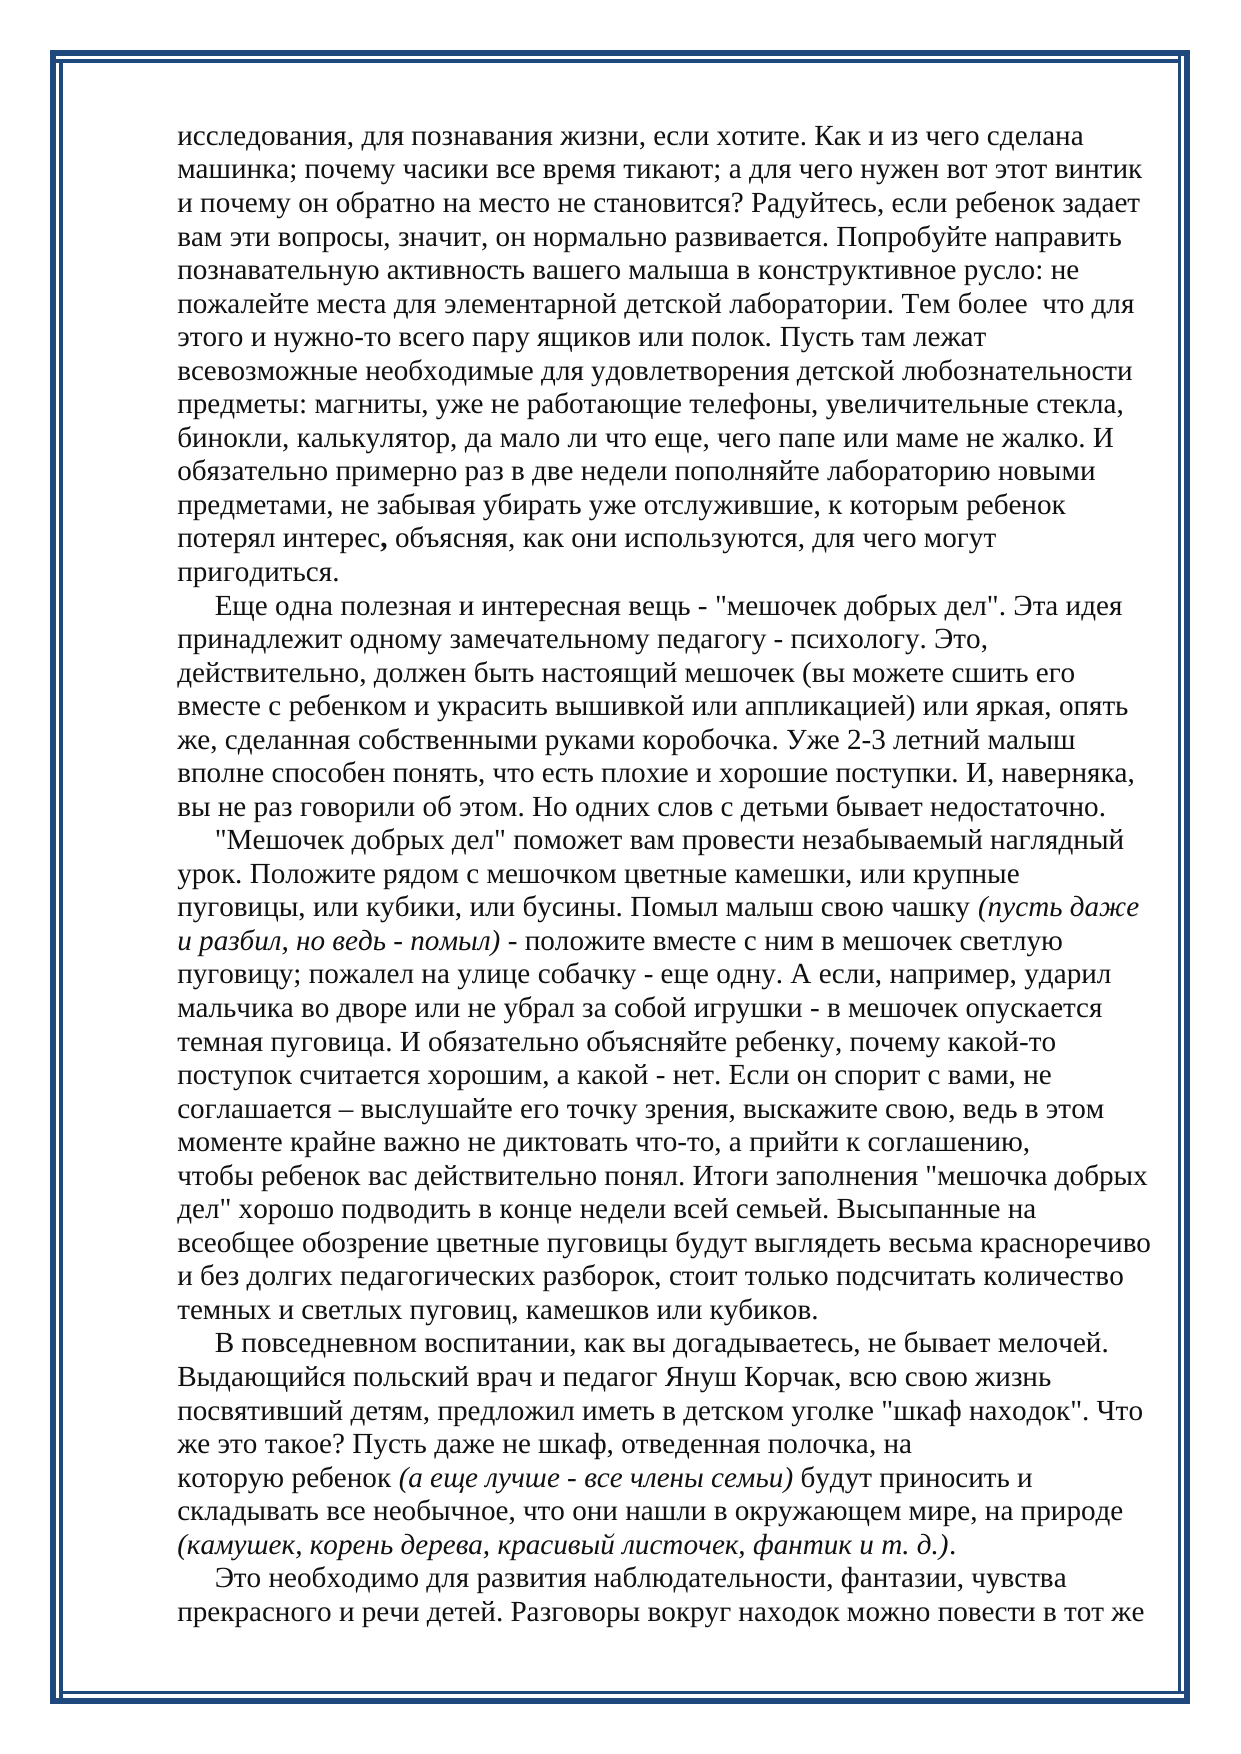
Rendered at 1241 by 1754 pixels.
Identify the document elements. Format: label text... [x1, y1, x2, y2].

text Еще одна полезная и интересная вещь - "мешочек добрых дел". Эта идея принадлежит одному замечательному педагогу - психологу. Это, действительно, должен быть настоящий мешочек (вы можете сшить его вместе с ребенком и украсить вышивкой или аппликацией) или яркая, опять же, сделанная собственными руками коробочка. Уже 2-3 летний малыш вполне способен понять, что есть плохие и хорошие поступки. И, наверняка, вы не раз говорили об этом. Но одних слов с детьми бывает недостаточно. [177, 588, 1152, 822]
text В повседневном воспитании, как вы догадываетесь, не бывает мелочей. Выдающийся польский врач и педагог Януш Корчак, всю свою жизнь посвятивший детям, предложил иметь в детском уголке "шкаф находок". Что же это такое? Пусть даже не шкаф, отведенная полочка, на которую ребенок (а еще лучше - все члены семьи) будут приносить и складывать все необычное, что они нашли в окружающем мире, на природе [177, 1326, 1152, 1527]
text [177, 118, 1152, 588]
text (камушек, корень дерева, красивый листочек, фантик и т. д.). [177, 1527, 1152, 1560]
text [177, 1560, 1152, 1627]
text "Мешочек добрых дел" поможет вам провести незабываемый наглядный урок. Положите рядом с мешочком цветные камешки, или крупные пуговицы, или кубики, или бусины. Помыл малыш свою чашку (пусть даже и разбил, но ведь - помыл) - положите вместе с ним в мешочек светлую пуговицу; пожалел на улице собачку - еще одну. А если, например, ударил мальчика во дворе или не убрал за собой игрушки - в мешочек опускается темная пуговица. И обязательно объясняйте ребенку, почему какой-то поступок считается хорошим, а какой - нет. Если он спорит с вами, не соглашается – выслушайте его точку зрения, выскажите свою, ведь в этом моменте крайне важно не диктовать что-то, а прийти к соглашению, чтобы ребенок вас действительно понял. Итоги заполнения "мешочка добрых дел" хорошо подводить в конце недели всей семьей. Высыпанные на всеобщее обозрение цветные пуговицы будут выглядеть весьма красноречиво и без долгих педагогических разборок, стоит только подсчитать количество темных и светлых пуговиц, камешков или кубиков. [177, 822, 1152, 1326]
